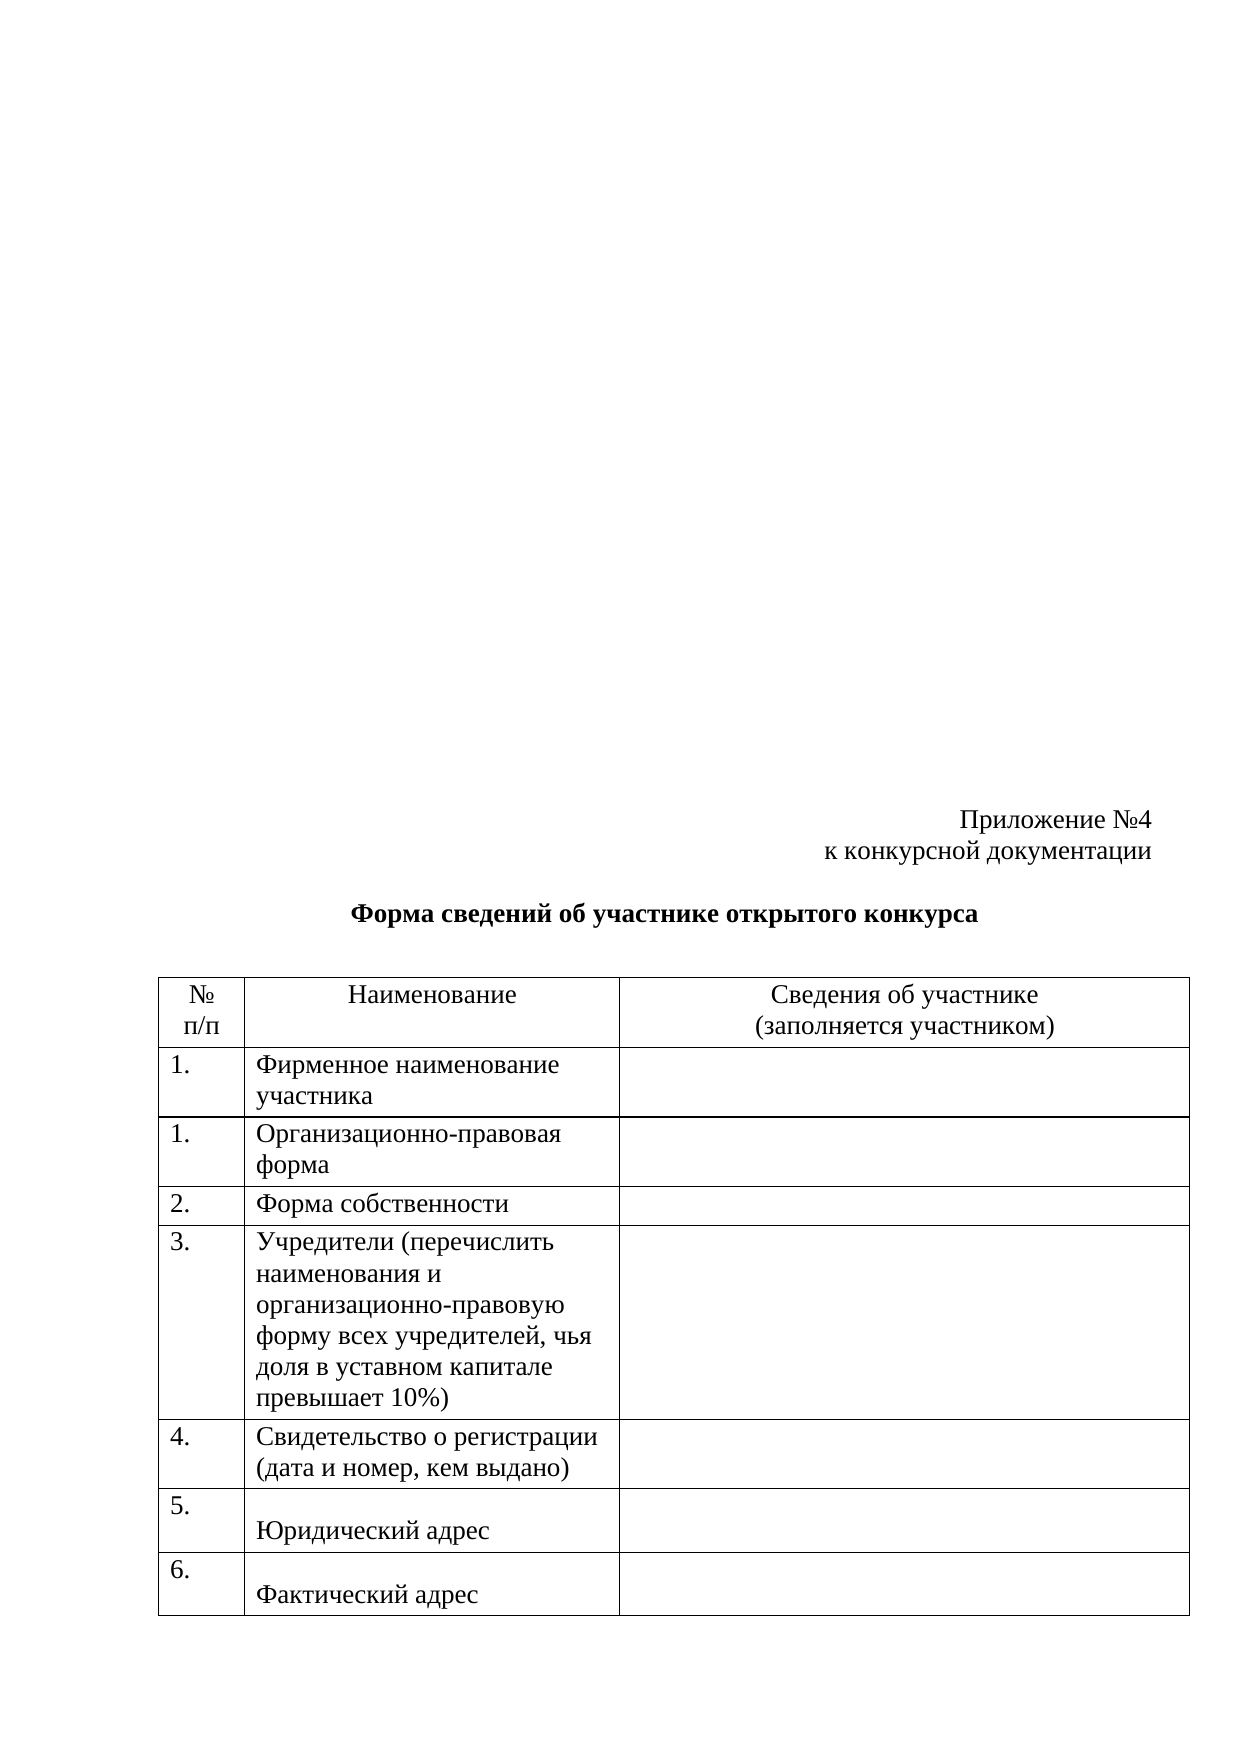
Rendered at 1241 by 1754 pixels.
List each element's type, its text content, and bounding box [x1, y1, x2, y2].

text к конкурсной документации [177, 834, 1152, 866]
table_header Сведения об участнике (заполняется участником) [620, 978, 1189, 1047]
table_cell [620, 1489, 1189, 1552]
table_cell Организационно-правовая форма [245, 1118, 619, 1186]
table_cell [159, 1118, 244, 1186]
table_cell [620, 1118, 1189, 1186]
table_cell [159, 1420, 244, 1488]
table_cell [620, 1226, 1189, 1419]
table_cell Учредители (перечислить наименования и организационно-правовую форму всех учредителей, чья доля в уставном капитале превышает 10%) [245, 1226, 619, 1419]
table_cell Юридический адрес [245, 1489, 619, 1552]
text Форма сведений об участнике открытого конкурса [177, 897, 1152, 928]
table_cell [159, 1553, 244, 1615]
text Приложение №4 [177, 803, 1152, 834]
table_cell [620, 1420, 1189, 1488]
table_cell [159, 1187, 244, 1224]
table_cell Форма собственности [245, 1187, 619, 1224]
table_cell Фактический адрес [245, 1553, 619, 1615]
table_cell Фирменное наименование участника [245, 1048, 619, 1116]
table_cell [159, 1489, 244, 1552]
table_header Наименование [245, 978, 619, 1047]
table_cell [620, 1187, 1189, 1224]
table_header № п/п [159, 978, 244, 1047]
table_cell [620, 1553, 1189, 1615]
table_cell [159, 1048, 244, 1116]
table_cell [620, 1048, 1189, 1116]
table_cell Свидетельство о регистрации (дата и номер, кем выдано) [245, 1420, 619, 1488]
table_cell [159, 1226, 244, 1419]
